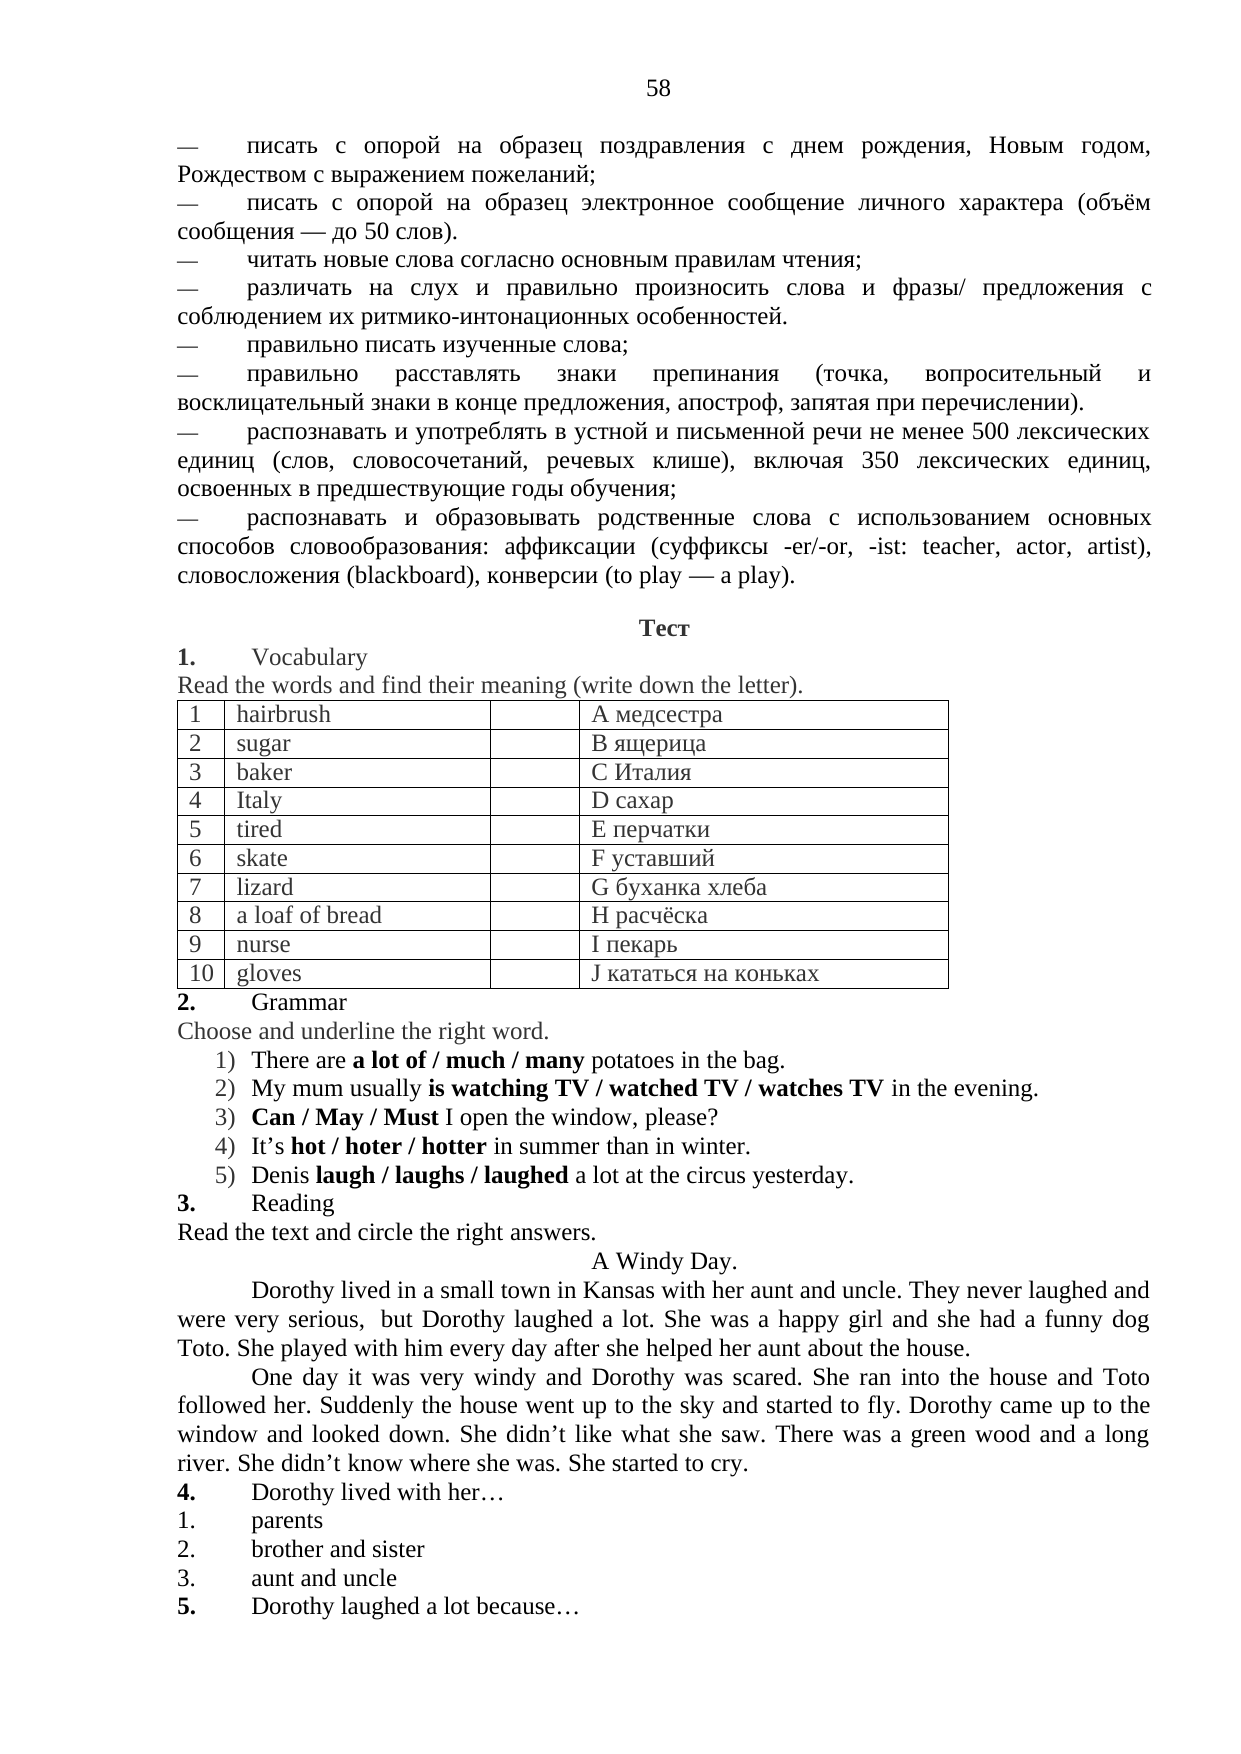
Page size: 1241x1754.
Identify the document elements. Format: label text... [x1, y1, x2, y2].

list aunt and uncle [177, 1563, 1194, 1592]
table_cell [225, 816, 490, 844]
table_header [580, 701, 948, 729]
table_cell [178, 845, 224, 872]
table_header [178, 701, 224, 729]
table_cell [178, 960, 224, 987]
list There are a lot of / much / many potatoes in the bag. [214, 1045, 1194, 1074]
list читать новые слова согласно основным правилам чтения; [177, 245, 1194, 273]
list писать с опорой на образец электронное сообщение личного характера (объём сообщения — до 50 слов). [177, 187, 1151, 245]
list писать с опорой на образец поздравления с днем рождения, Новым годом, Рождеством с выражением пожеланий; [177, 130, 1151, 187]
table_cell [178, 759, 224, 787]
list правильно расставлять знаки препинания (точка, вопросительный и восклицательный знаки в конце предложения, апостроф, запятая при перечислении). [177, 358, 1151, 416]
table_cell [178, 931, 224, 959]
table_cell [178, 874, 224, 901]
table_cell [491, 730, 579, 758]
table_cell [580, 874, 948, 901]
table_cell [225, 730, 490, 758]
list правильно писать изученные слова; [177, 330, 1194, 358]
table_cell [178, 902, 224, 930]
list различать на слух и правильно произносить слова и фразы/ предложения с соблюдением их ритмико-интонационных особенностей. [177, 273, 1152, 329]
list Can / May / Must I open the window, please? [214, 1103, 1194, 1131]
text A Windy Day. [591, 1246, 1194, 1275]
list распознавать и образовывать родственные слова с использованием основных способов словообразования: аффиксации (суффиксы -er/-or, -ist: teacher, actor, artist), словосложения (blackboard), конверсии (to play — a play). [177, 502, 1152, 588]
text One day it was very windy and Dorothy was scared. She ran into the house and Toto followed her. Suddenly the house went up to the sky and started to fly. Dorothy came up to the window and looked down. She didn’t like what she saw. There was a green wood and a long river. She didn’t know where she was. She started to cry. [177, 1362, 1152, 1477]
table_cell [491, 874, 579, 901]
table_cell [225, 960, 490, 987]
text Choose and underline the right word. [177, 1016, 1194, 1045]
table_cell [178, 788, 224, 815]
text Read the words and find their meaning (write down the letter). [177, 671, 1194, 699]
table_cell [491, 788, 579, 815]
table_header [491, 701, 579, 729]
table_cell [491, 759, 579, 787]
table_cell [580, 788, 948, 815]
text Read the text and circle the right answers. [177, 1218, 1194, 1246]
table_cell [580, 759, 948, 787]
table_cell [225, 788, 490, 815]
text 5. Dorothy laughed a lot because… [177, 1592, 1194, 1620]
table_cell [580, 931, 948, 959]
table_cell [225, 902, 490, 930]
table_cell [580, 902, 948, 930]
list Vocabulary [177, 642, 1194, 671]
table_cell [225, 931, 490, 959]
list Reading [177, 1189, 1194, 1218]
list It’s hot / hoter / hotter in summer than in winter. [214, 1131, 1194, 1160]
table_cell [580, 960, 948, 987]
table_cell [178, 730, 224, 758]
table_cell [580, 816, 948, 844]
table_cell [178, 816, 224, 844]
list распознавать и употреблять в устной и письменной речи не менее 500 лексических единиц (слов, словосочетаний, речевых клише), включая 350 лексических единиц, освоенных в предшествующие годы обучения; [177, 416, 1151, 502]
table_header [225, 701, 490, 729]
list Grammar [177, 988, 1194, 1016]
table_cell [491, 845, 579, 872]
text Тест [174, 613, 1155, 642]
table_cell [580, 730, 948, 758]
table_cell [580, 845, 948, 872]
list brother and sister [177, 1534, 1194, 1563]
list parents [177, 1506, 1194, 1534]
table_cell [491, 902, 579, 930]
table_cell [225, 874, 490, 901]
text Dorothy lived in a small town in Kansas with her aunt and uncle. They never laughed and were very serious, but Dorothy laughed a lot. She was a happy girl and she had a funny dog Toto. She played with him every day after she helped her aunt about the house. [177, 1275, 1152, 1362]
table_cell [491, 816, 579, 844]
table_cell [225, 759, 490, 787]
list My mum usually is watching TV / watched TV / watches TV in the evening. [214, 1074, 1194, 1102]
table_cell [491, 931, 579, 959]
list Denis laugh / laughs / laughed a lot at the circus yesterday. [214, 1160, 1194, 1189]
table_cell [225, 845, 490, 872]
list Dorothy lived with her… [177, 1477, 1194, 1505]
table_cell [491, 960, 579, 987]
